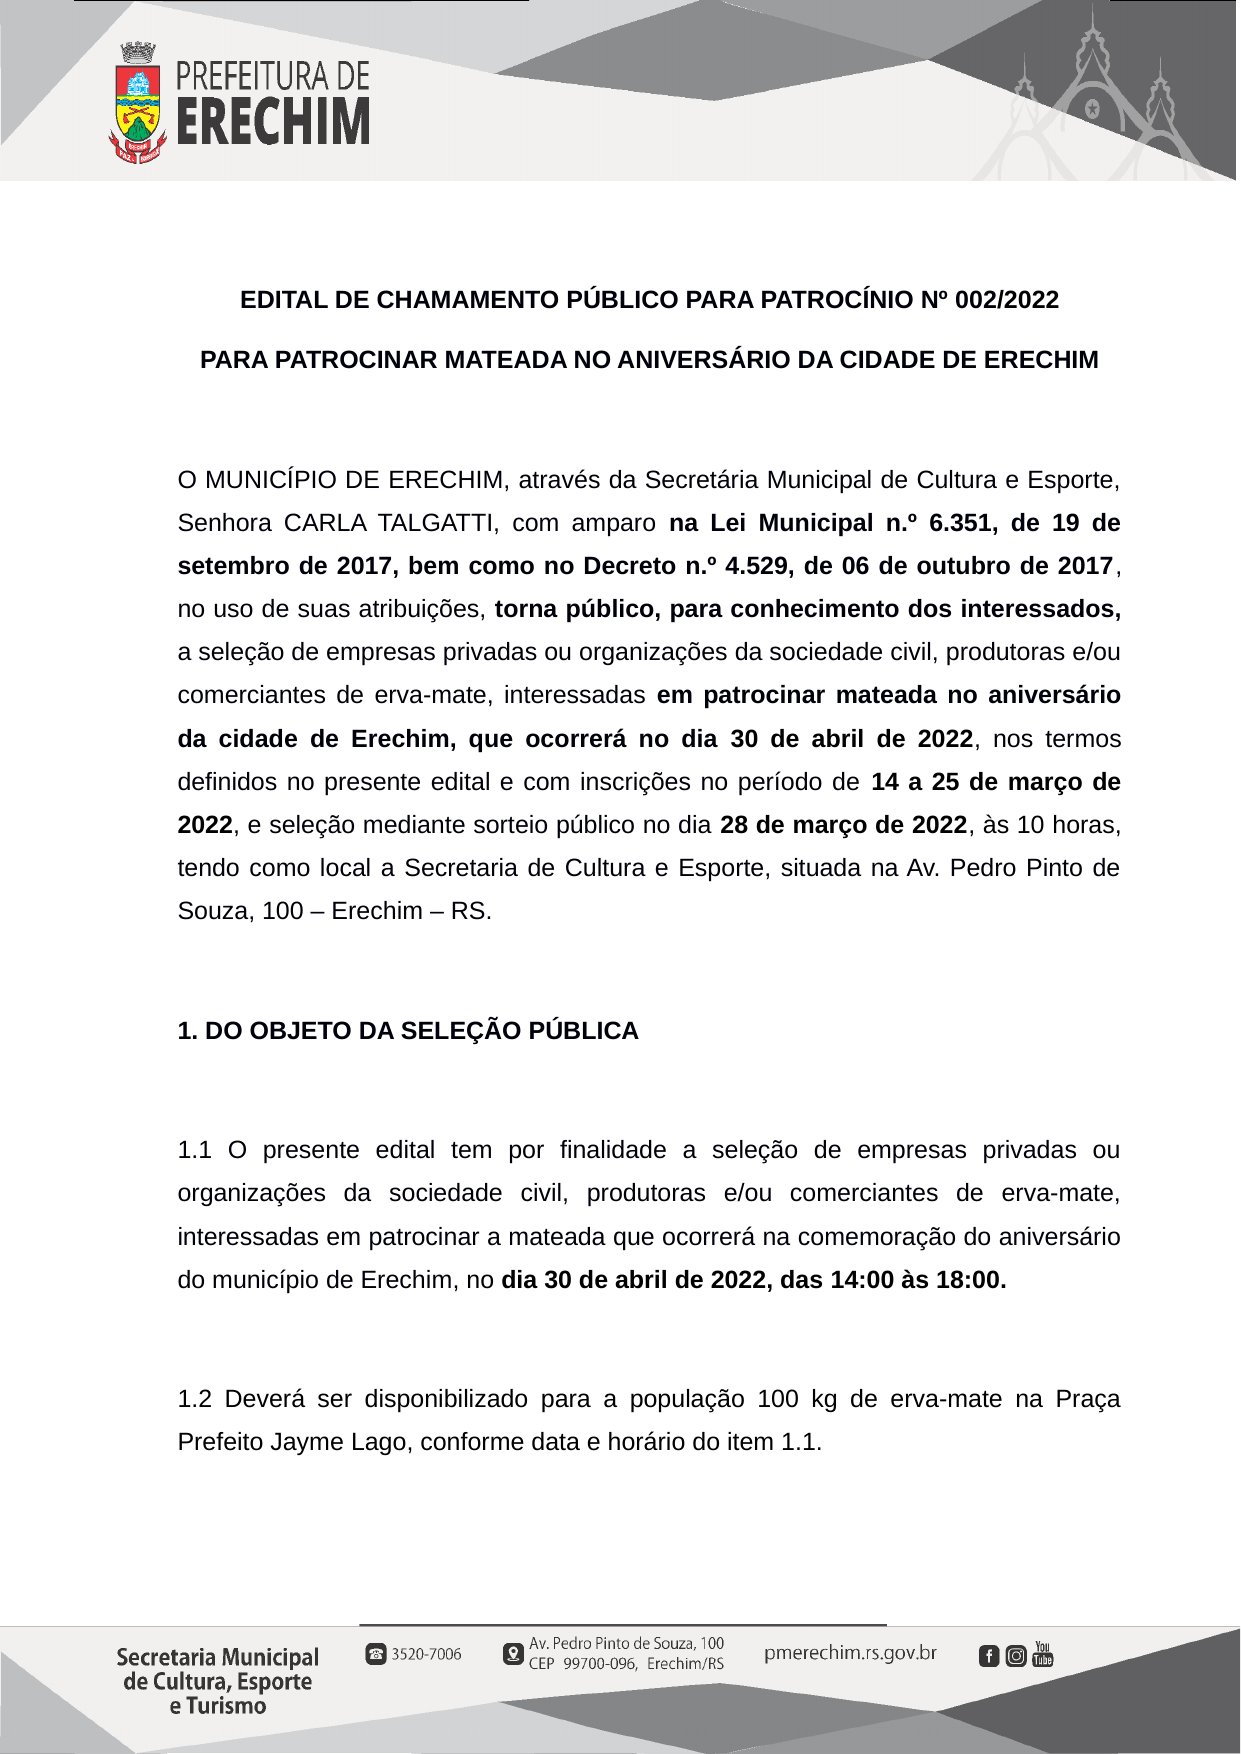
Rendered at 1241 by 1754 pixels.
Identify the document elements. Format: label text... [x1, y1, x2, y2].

text PARA PATROCINAR MATEADA NO ANIVERSÁRIO DA CIDADE DE ERECHIM [177, 345, 1122, 374]
picture [0, 1624, 1241, 1754]
text 1. DO OBJETO DA SELEÇÃO PÚBLICA [177, 1016, 1122, 1044]
text 1.2 Deverá ser disponibilizado para a população 100 kg de erva-mate na Praça Prefeito Jayme Lago, conforme data e horário do item 1.1. [177, 1384, 1122, 1456]
text O MUNICÍPIO DE ERECHIM, através da Secretária Municipal de Cultura e Esporte, Senhora CARLA TALGATTI, com amparo na Lei Municipal n.º 6.351, de 19 de setembro de 2017, bem como no Decreto n.º 4.529, de 06 de outubro de 2017, no uso de suas atribuições, torna público, para conhecimento dos interessados, a seleção de empresas privadas ou organizações da sociedade civil, produtoras e/ou comerciantes de erva-mate, interessadas em patrocinar mateada no aniversário da cidade de Erechim, que ocorrerá no dia 30 de abril de 2022, nos termos definidos no presente edital e com inscrições no período de 14 a 25 de março de 2022, e seleção mediante sorteio público no dia 28 de março de 2022, às 10 horas, tendo como local a Secretaria de Cultura e Esporte, situada na Av. Pedro Pinto de Souza, 100 – Erechim – RS. [177, 465, 1122, 925]
text EDITAL DE CHAMAMENTO PÚBLICO PARA PATROCÍNIO Nº 002/2022 [177, 285, 1122, 314]
text 1.1 O presente edital tem por finalidade a seleção de empresas privadas ou organizações da sociedade civil, produtoras e/ou comerciantes de erva-mate, interessadas em patrocinar a mateada que ocorrerá na comemoração do aniversário do município de Erechim, no dia 30 de abril de 2022, das 14:00 às 18:00. [177, 1135, 1122, 1293]
